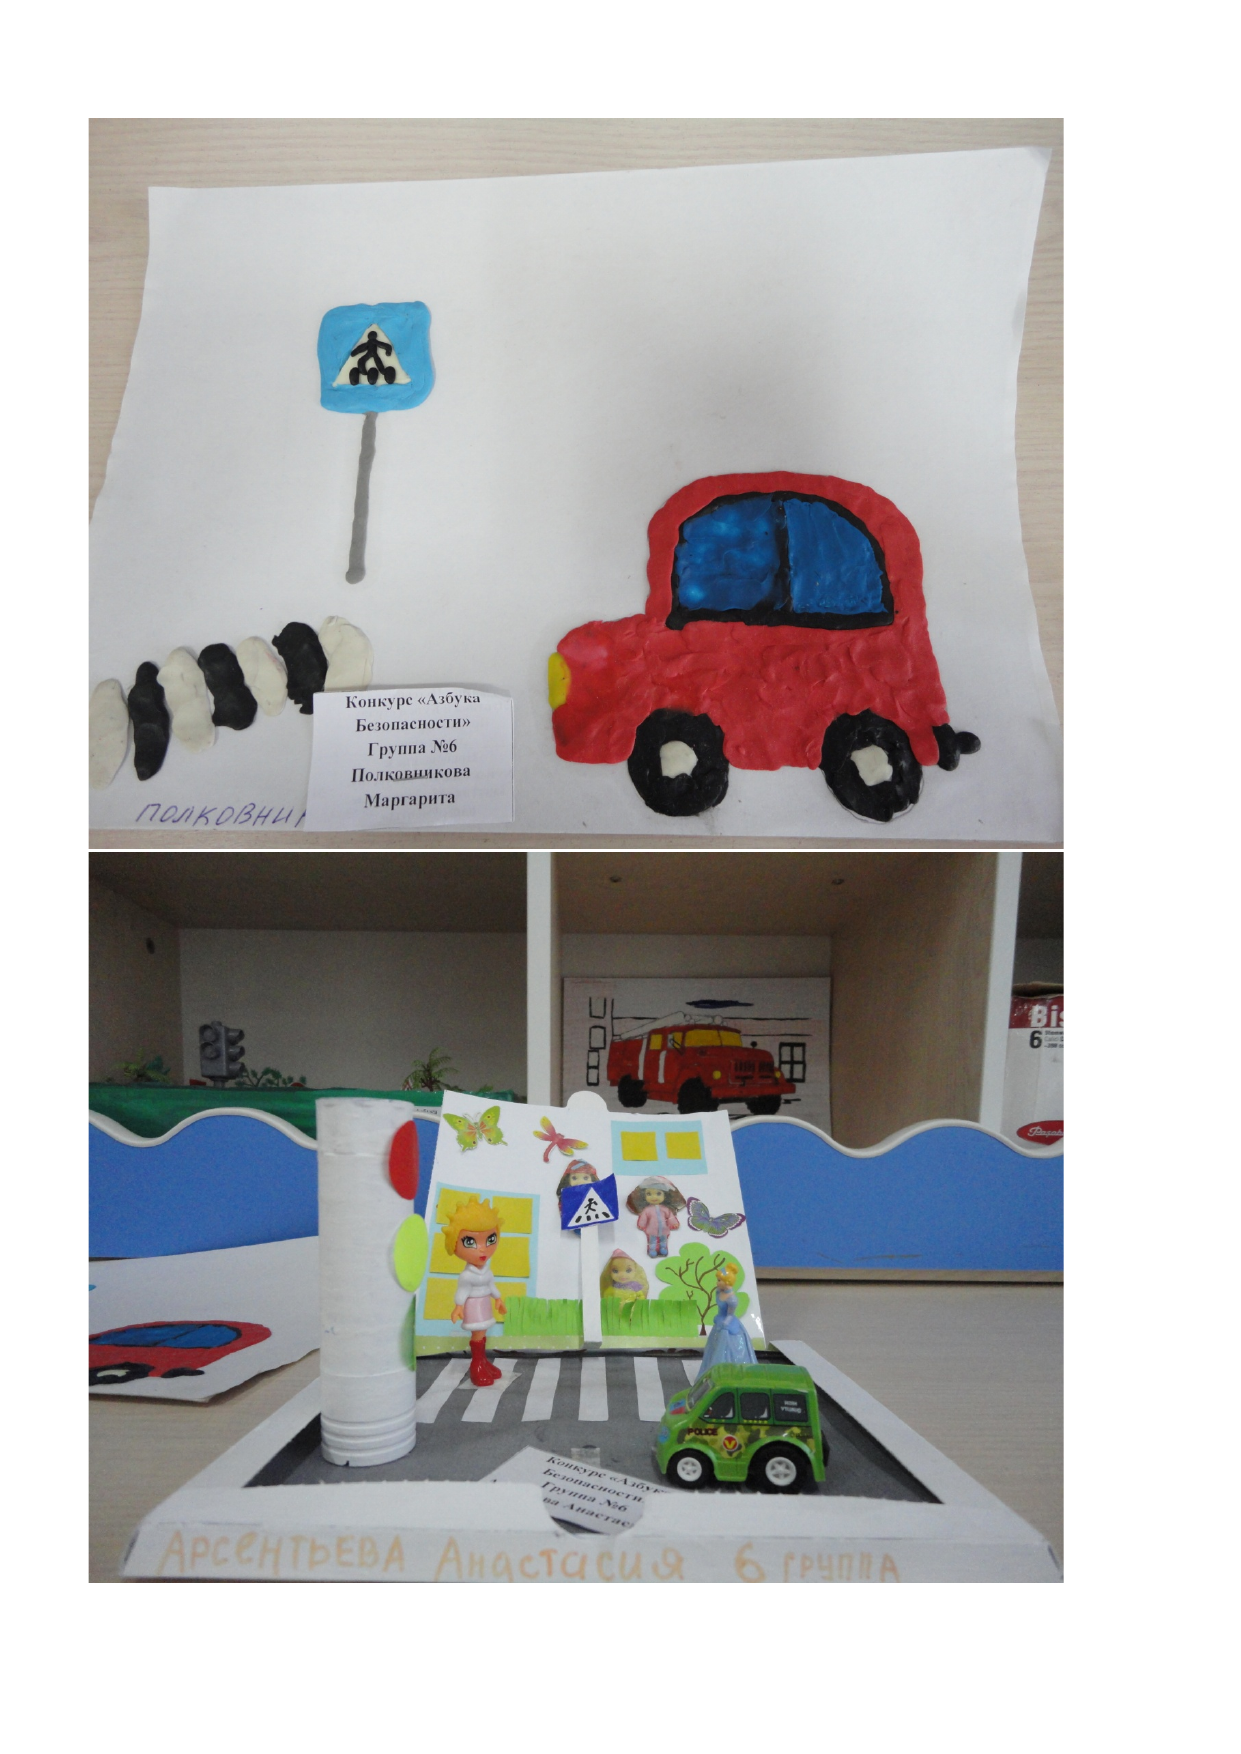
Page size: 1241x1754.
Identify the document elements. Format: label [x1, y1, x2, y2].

picture [88, 852, 1064, 1583]
picture [88, 118, 1064, 849]
